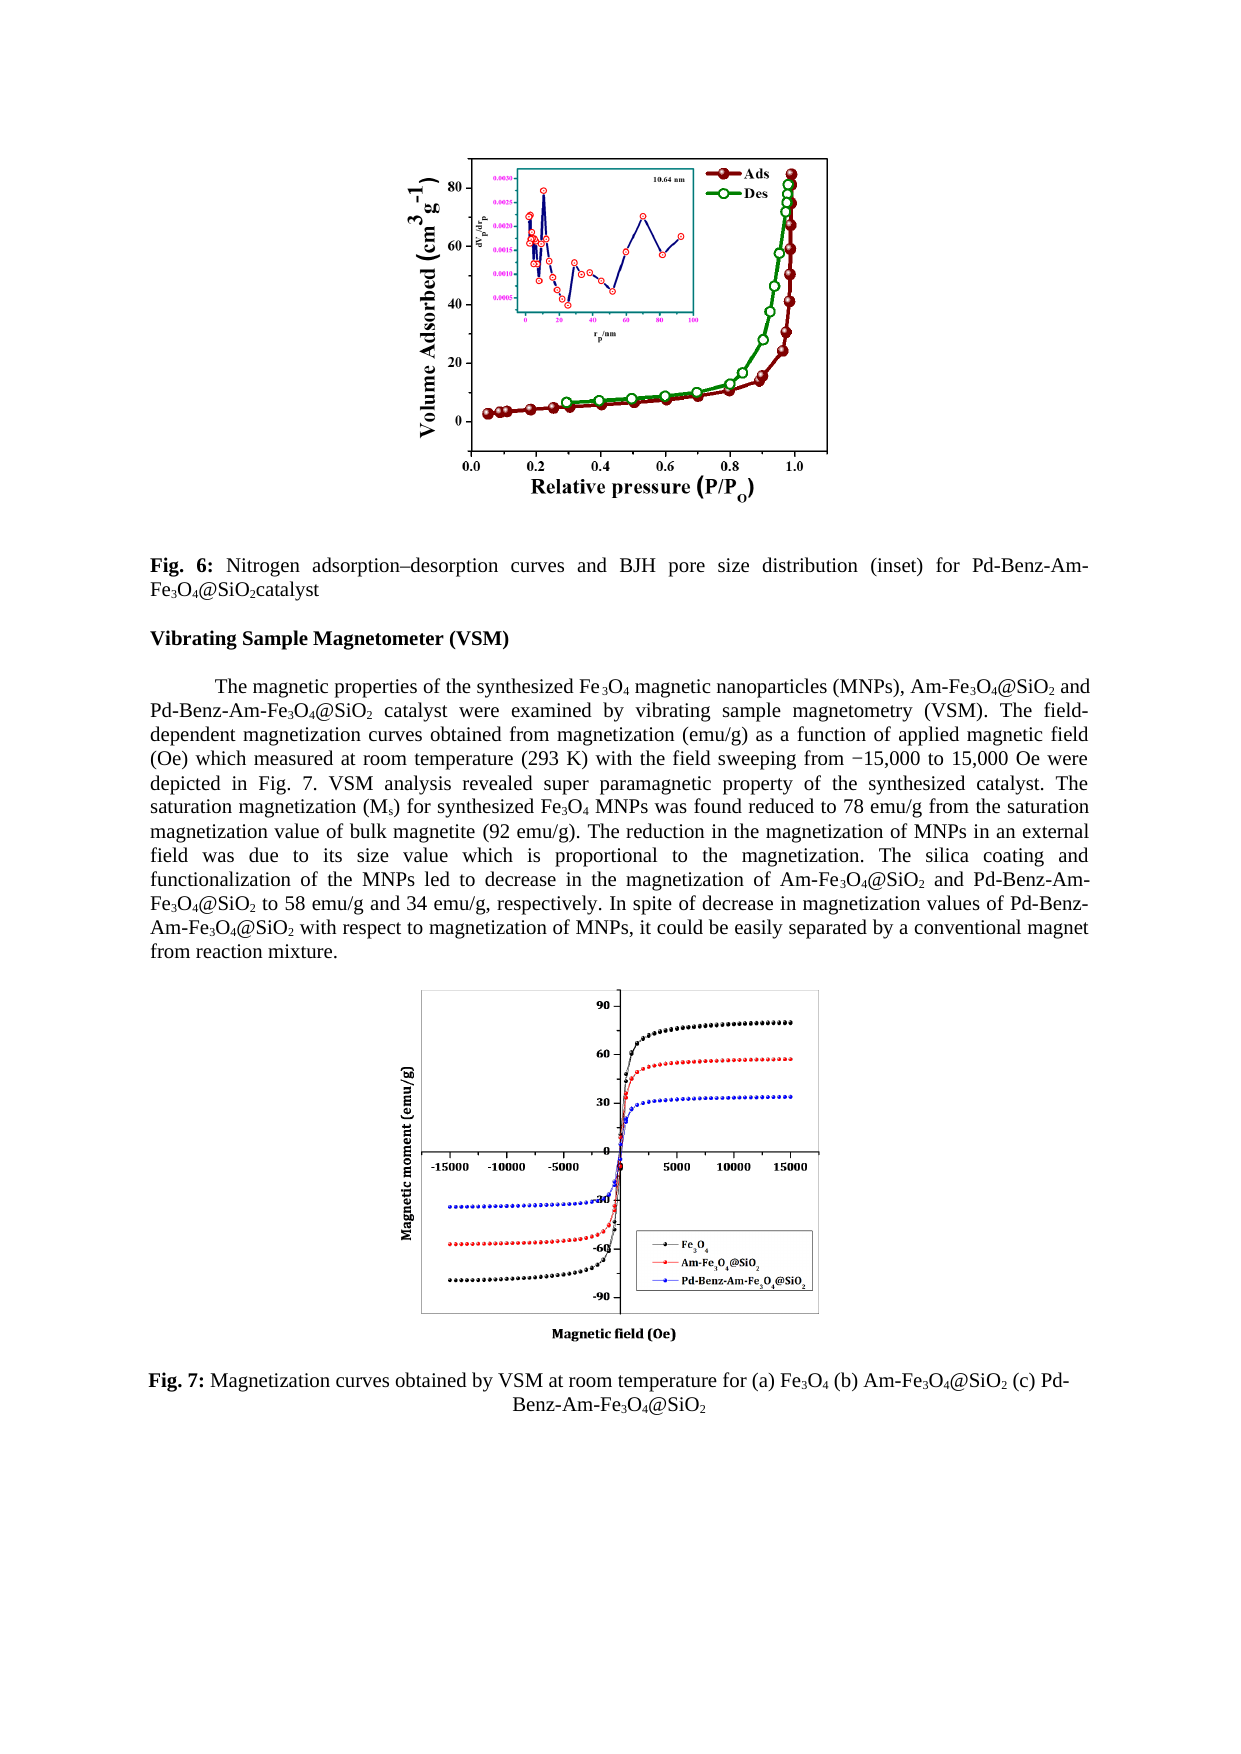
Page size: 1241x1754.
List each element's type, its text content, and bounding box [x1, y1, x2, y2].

text The magnetic properties of the synthesized Fe3O4 magnetic nanoparticles (MNPs), Am-Fe3O4@SiO2 and Pd-Benz-Am-Fe3O4@SiO2 catalyst were examined by vibrating sample magnetometry (VSM). The field-dependent magnetization curves obtained from magnetization (emu/g) as a function of applied magnetic field (Oe) which measured at room temperature (293 K) with the field sweeping from −15,000 to 15,000 Oe were depicted in Fig. 7. VSM analysis revealed super paramagnetic property of the synthesized catalyst. The saturation magnetization (Ms) for synthesized Fe3O4 MNPs was found reduced to 78 emu/g from the saturation magnetization value of bulk magnetite (92 emu/g). The reduction in the magnetization of MNPs in an external field was due to its size value which is proportional to the magnetization. The silica coating and functionalization of the MNPs led to decrease in the magnetization of Am-Fe3O4@SiO2 and Pd-Benz-Am-Fe3O4@SiO2 to 58 emu/g and 34 emu/g, respectively. In spite of decrease in magnetization values of Pd-Benz-Am-Fe3O4@SiO2 with respect to magnetization of MNPs, it could be easily separated by a conventional magnet from reaction mixture. [150, 674, 1090, 963]
text Vibrating Sample Magnetometer (VSM) [150, 626, 1090, 650]
picture [397, 987, 822, 1344]
picture [358, 150, 857, 524]
text Fig. 6: Nitrogen adsorption–desorption curves and BJH pore size distribution (inset) for Pd-Benz-Am-Fe3O4@SiO2catalyst [150, 553, 1090, 601]
